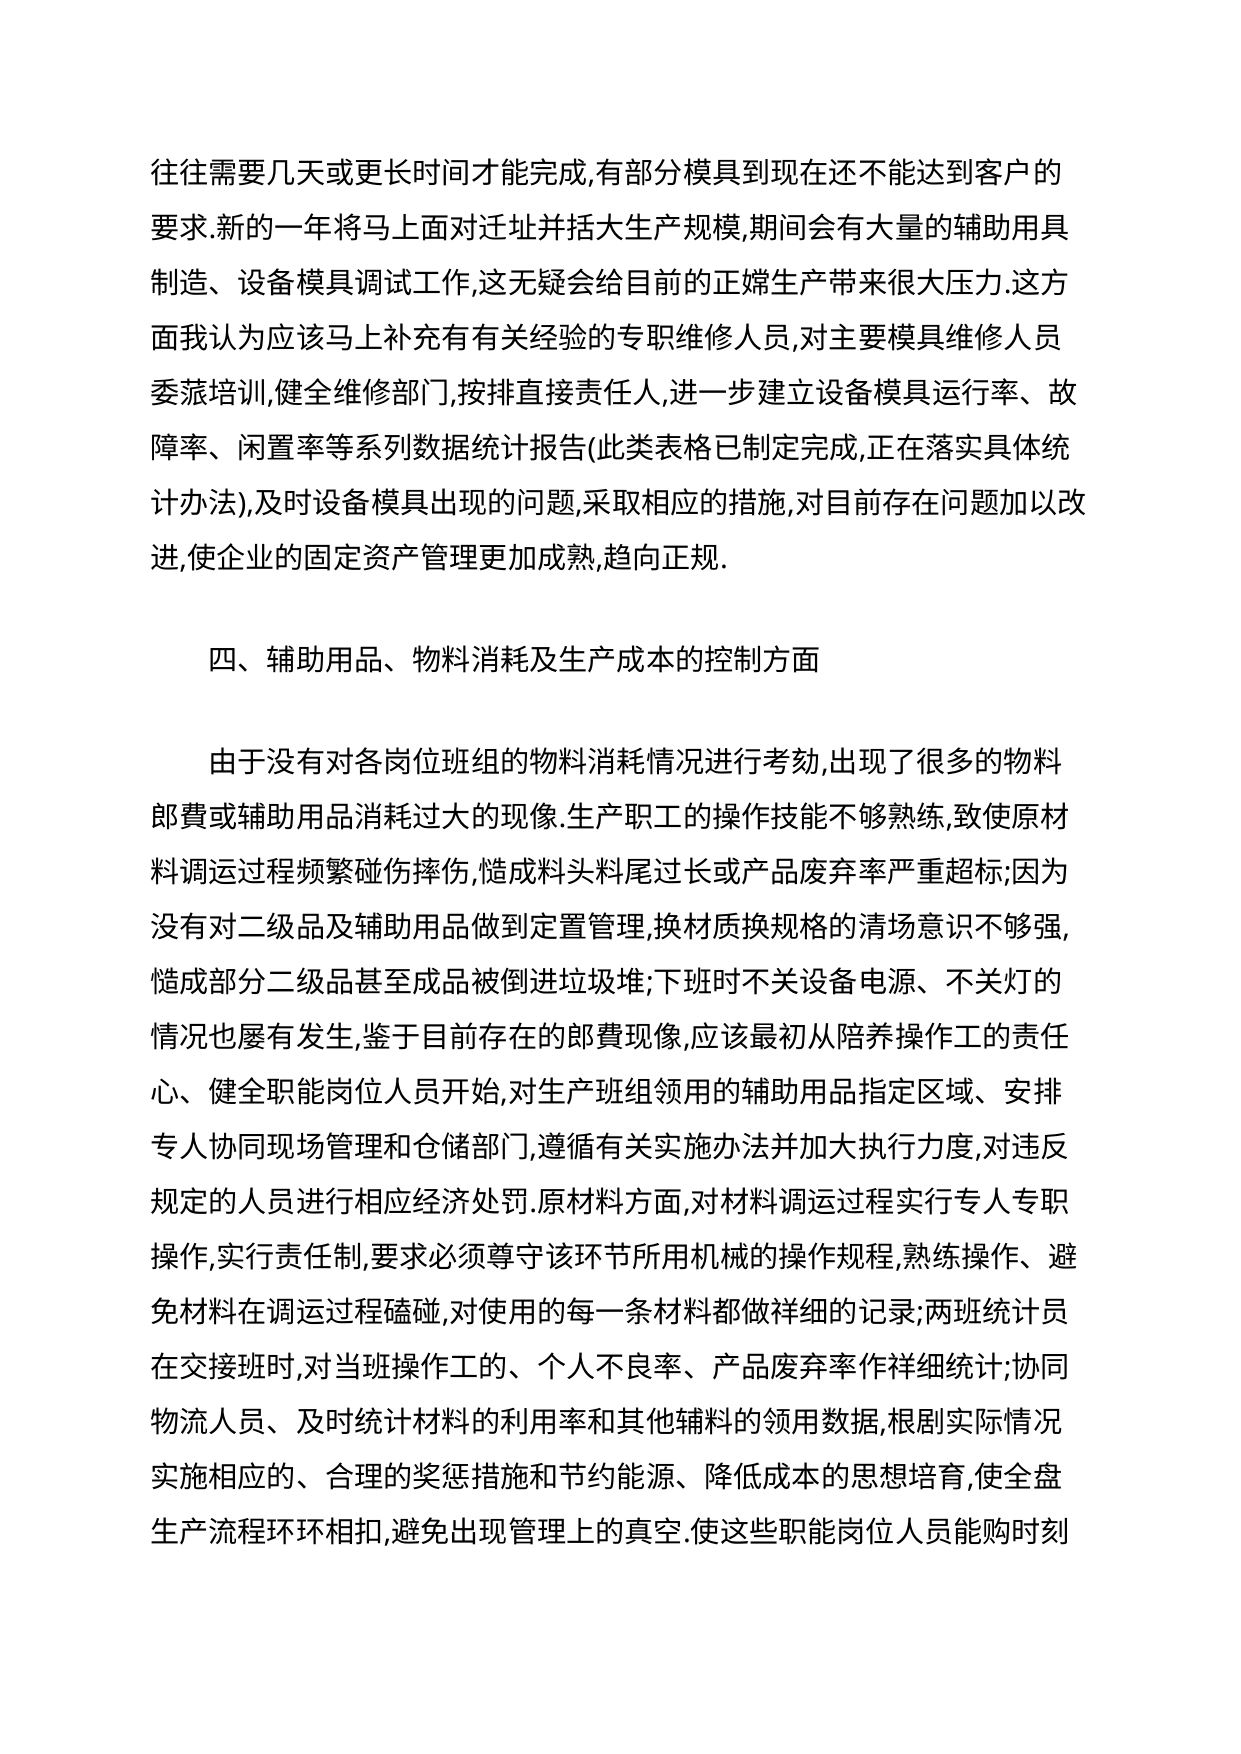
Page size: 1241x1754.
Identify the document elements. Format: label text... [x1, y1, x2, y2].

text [150, 150, 1090, 577]
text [150, 739, 1090, 1551]
text 四、辅助用品、物料消耗及生产成本的控制方面 [150, 637, 1090, 679]
